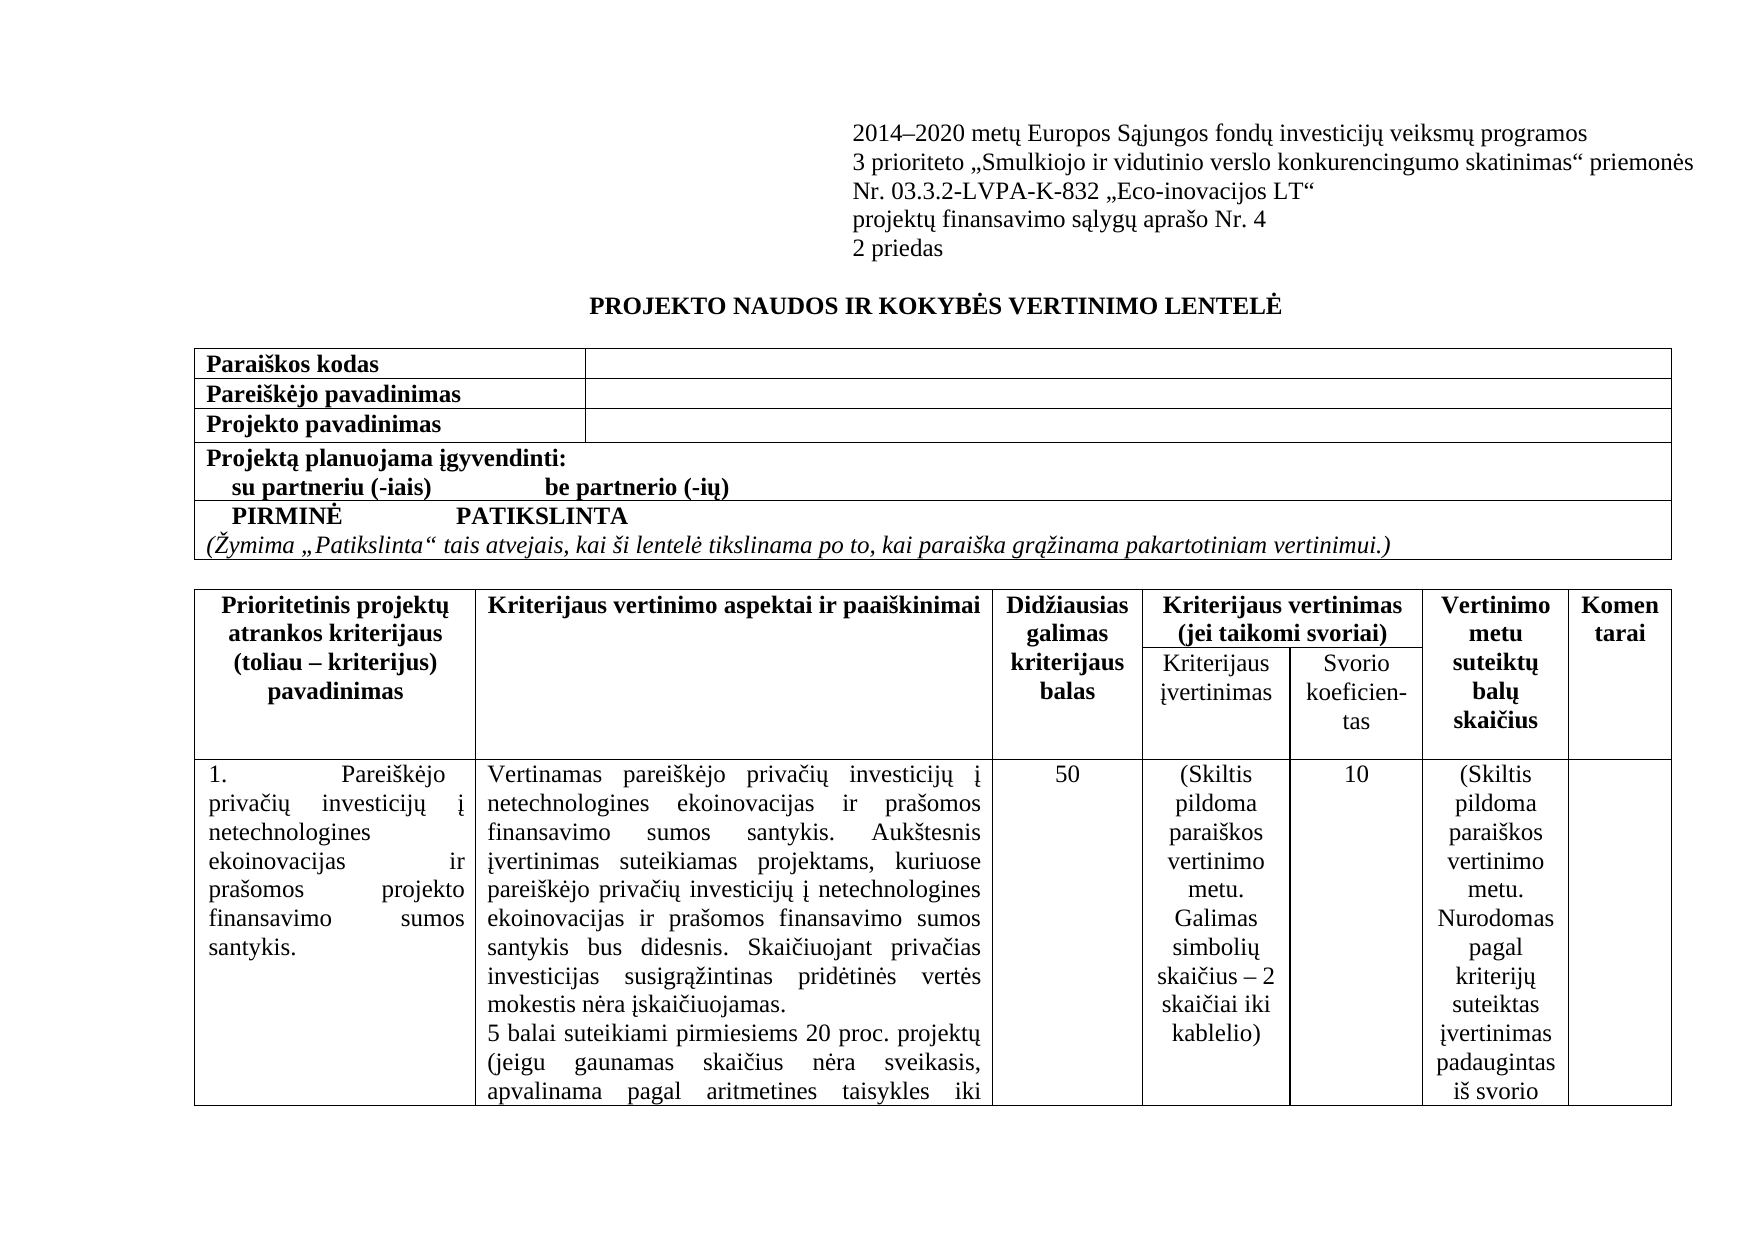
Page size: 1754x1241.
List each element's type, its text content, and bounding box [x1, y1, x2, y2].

text 3 prioriteto „Smulkiojo ir vidutinio verslo konkurencingumo skatinimas“ priemonės Nr. 03.3.2-LVPA-K-832 „Eco-inovacijos LT“ [852, 147, 1695, 204]
text projektų finansavimo sąlygų aprašo Nr. 4 [717, 204, 1695, 233]
text 2014–2020 metų Europos Sąjungos fondų investicijų veiksmų programos [852, 118, 1695, 147]
text 2 priedas [717, 233, 1695, 262]
